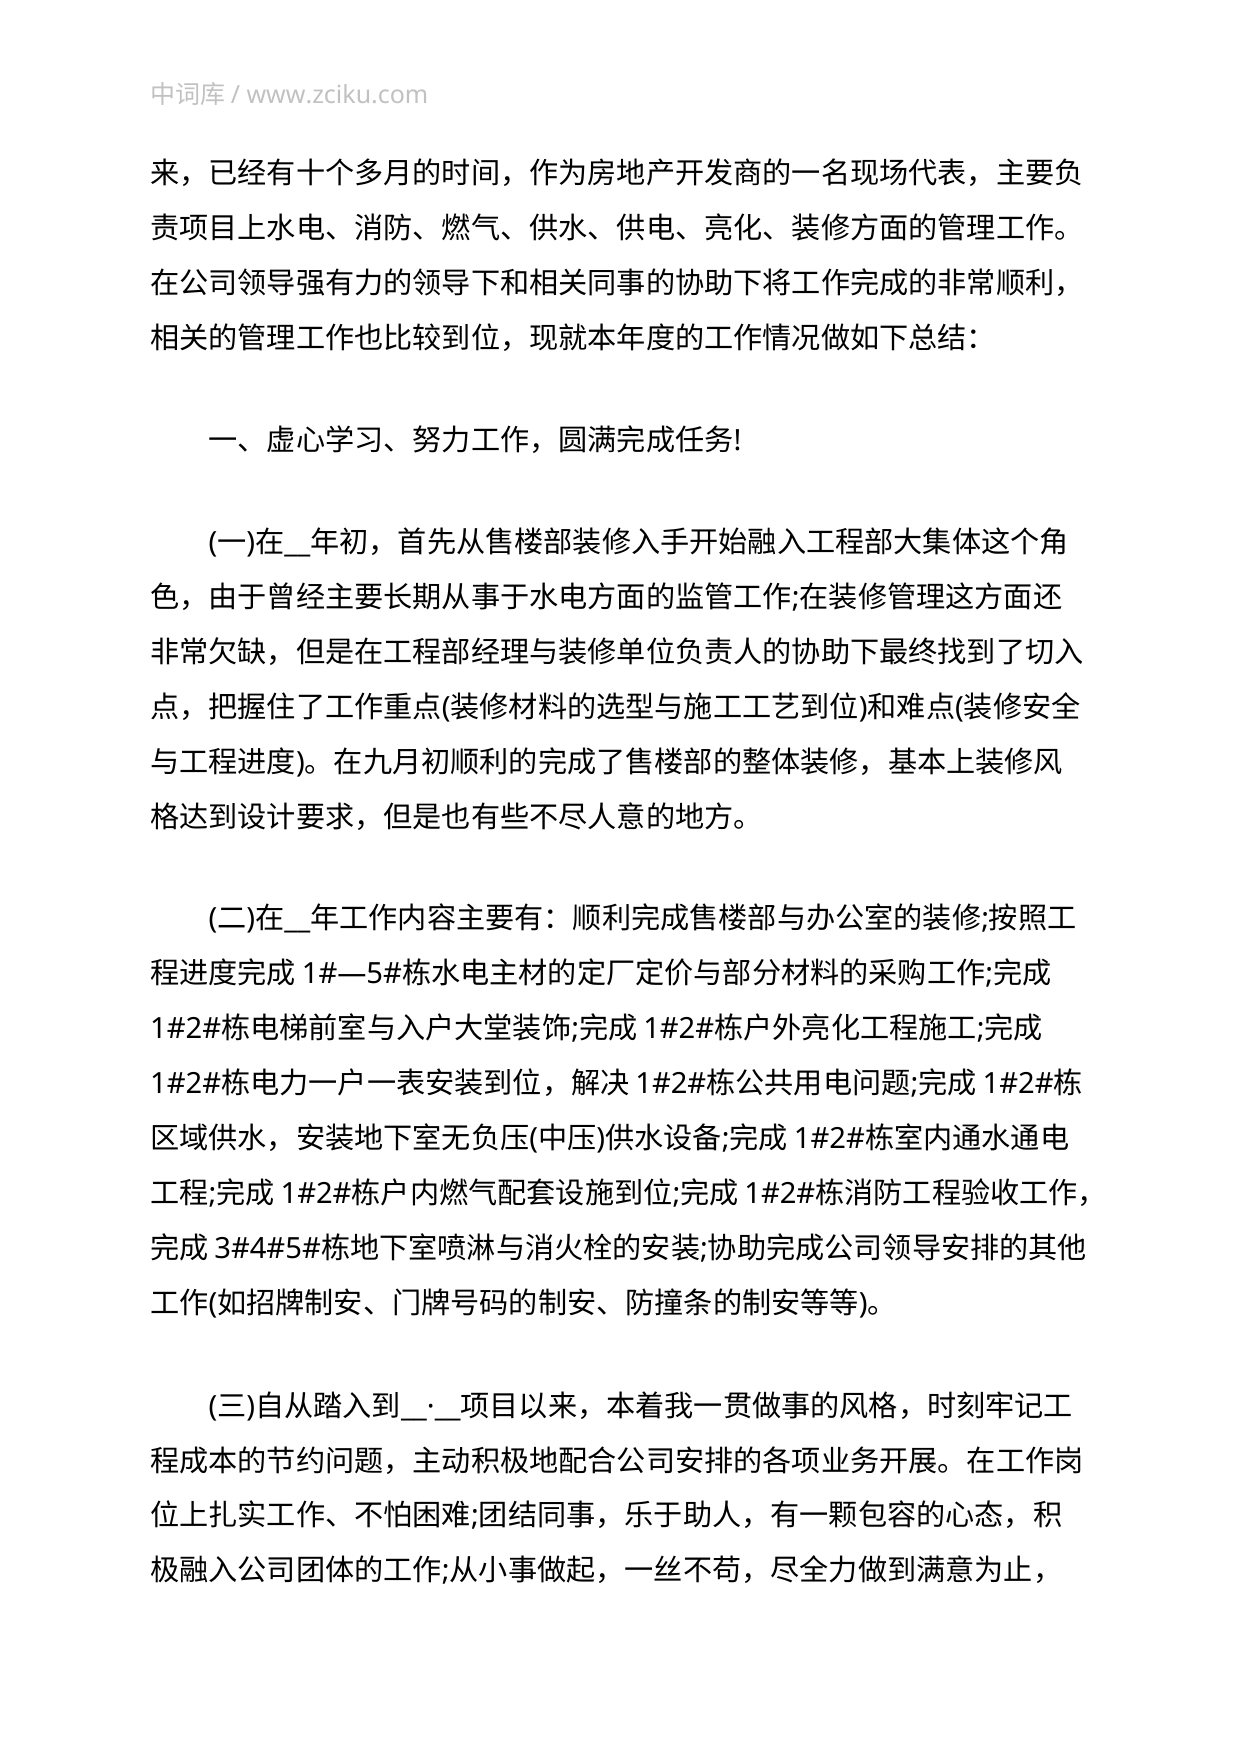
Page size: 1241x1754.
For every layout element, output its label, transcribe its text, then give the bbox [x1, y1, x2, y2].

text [150, 1382, 1090, 1589]
text (二)在__年工作内容主要有：顺利完成售楼部与办公室的装修;按照工程进度完成1#—5#栋水电主材的定厂定价与部分材料的采购工作;完成1#2#栋电梯前室与入户大堂装饰;完成1#2#栋户外亮化工程施工;完成1#2#栋电力一户一表安装到位，解决1#2#栋公共用电问题;完成1#2#栋区域供水，安装地下室无负压(中压)供水设备;完成1#2#栋室内通水通电工程;完成1#2#栋户内燃气配套设施到位;完成1#2#栋消防工程验收工作，完成3#4#5#栋地下室喷淋与消火栓的安装;协助完成公司领导安排的其他工作(如招牌制安、门牌号码的制安、防撞条的制安等等)。 [150, 895, 1090, 1322]
text (一)在__年初，首先从售楼部装修入手开始融入工程部大集体这个角色，由于曾经主要长期从事于水电方面的监管工作;在装修管理这方面还非常欠缺，但是在工程部经理与装修单位负责人的协助下最终找到了切入点，把握住了工作重点(装修材料的选型与施工工艺到位)和难点(装修安全与工程进度)。在九月初顺利的完成了售楼部的整体装修，基本上装修风格达到设计要求，但是也有些不尽人意的地方。 [150, 518, 1090, 836]
text 一、虚心学习、努力工作，圆满完成任务! [150, 416, 1090, 459]
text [150, 150, 1090, 357]
